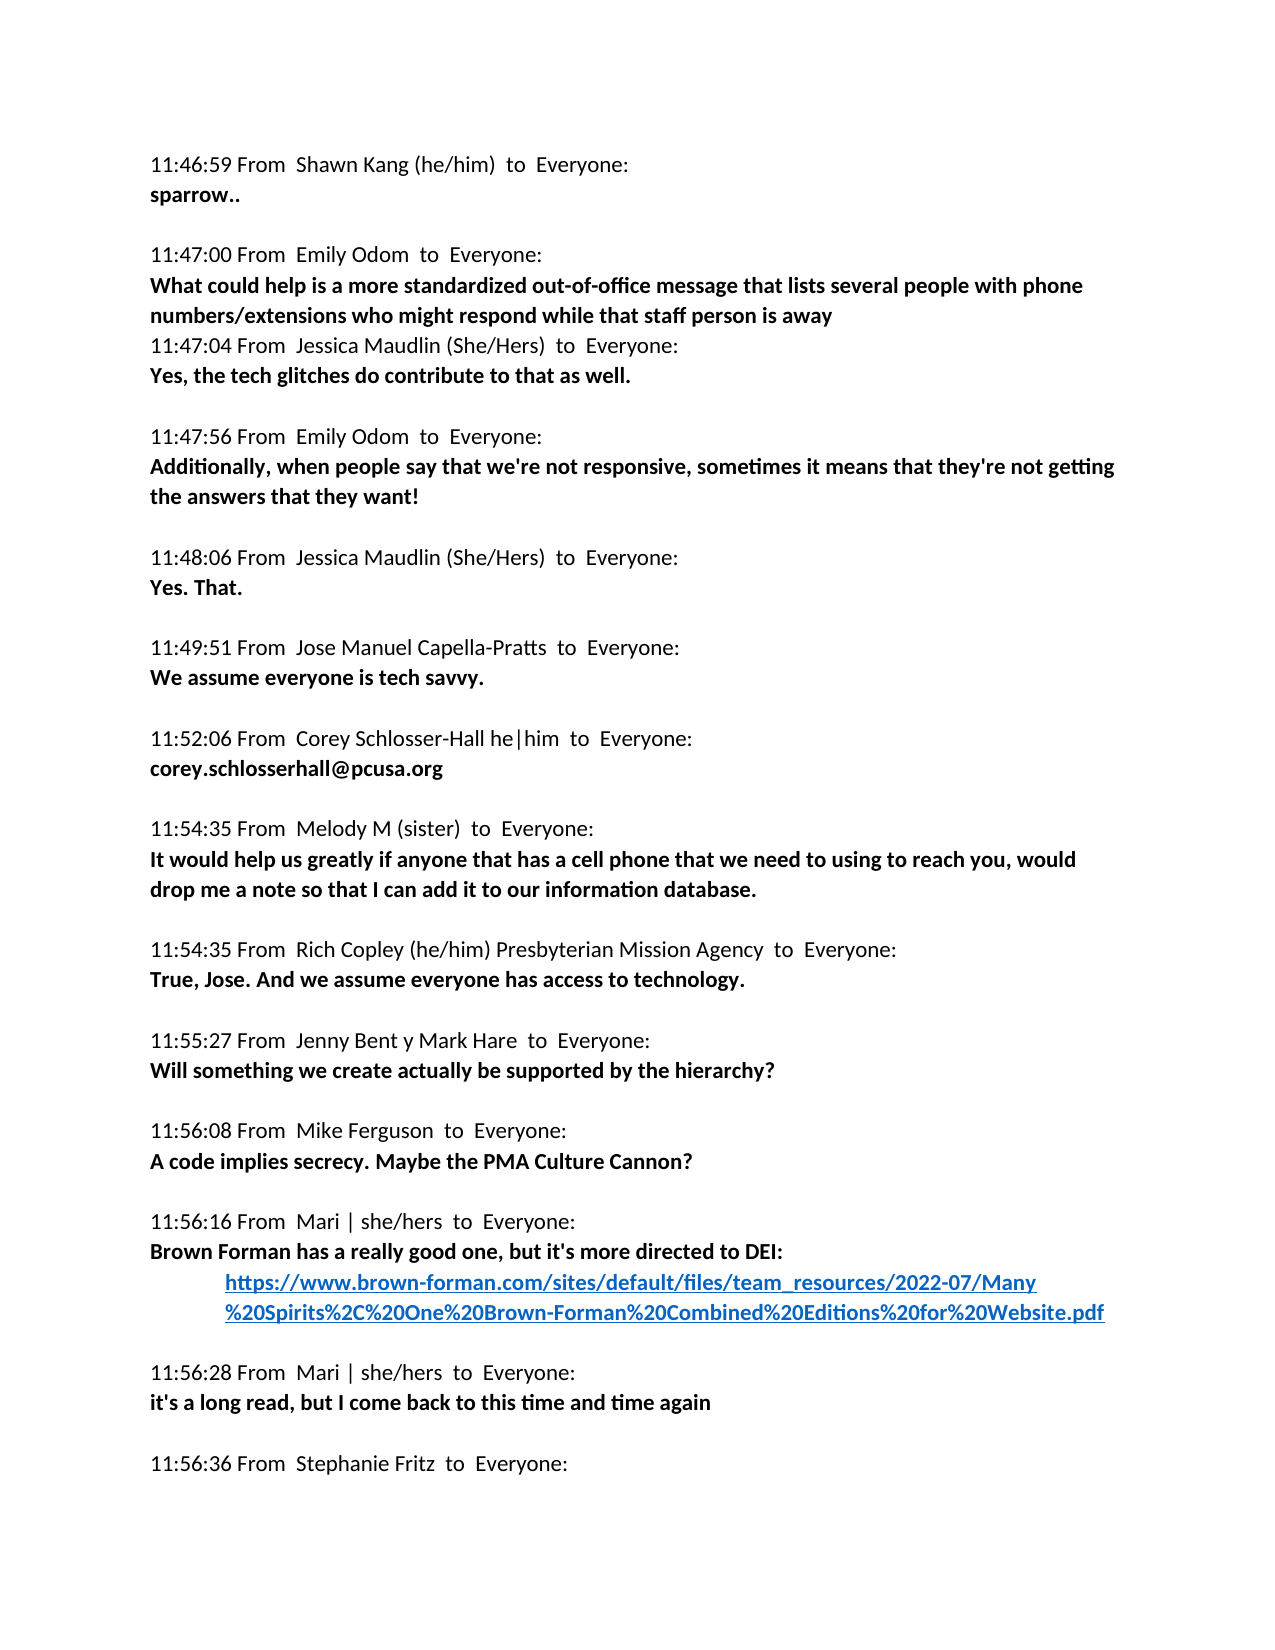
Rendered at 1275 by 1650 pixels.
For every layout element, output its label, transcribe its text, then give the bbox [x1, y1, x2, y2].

text 11:54:35 From Rich Copley (he/him) Presbyterian Mission Agency to Everyone: [150, 935, 1125, 963]
text 11:46:59 From Shawn Kang (he/him) to Everyone: [150, 150, 1125, 178]
text corey.schlosserhall@pcusa.org [150, 754, 1125, 782]
text 11:56:16 From Mari | she/hers to Everyone: [150, 1207, 1125, 1235]
text A code implies secrecy. Maybe the PMA Culture Cannon? [150, 1147, 1125, 1175]
text Additionally, when people say that we're not responsive, sometimes it means that they're not getting the answers that they want! [150, 452, 1125, 510]
text 11:56:28 From Mari | she/hers to Everyone: [150, 1358, 1125, 1386]
text 11:49:51 From Jose Manuel Capella-Pratts to Everyone: [150, 633, 1125, 661]
text 11:47:56 From Emily Odom to Everyone: [150, 422, 1125, 450]
text https://www.brown-forman.com/sites/default/files/team_resources/2022-07/Many%20Spirits%2C%20One%20Brown-Forman%20Combined%20Editions%20for%20Website.pdf [225, 1268, 1125, 1326]
text 11:56:36 From Stephanie Fritz to Everyone: [150, 1449, 1125, 1477]
text 11:56:08 From Mike Ferguson to Everyone: [150, 1117, 1125, 1145]
text Yes, the tech glitches do contribute to that as well. [150, 361, 1125, 389]
text sparrow.. [150, 180, 1125, 208]
text 11:48:06 From Jessica Maudlin (She/Hers) to Everyone: [150, 543, 1125, 571]
text it's a long read, but I come back to this time and time again [150, 1388, 1125, 1417]
text 11:54:35 From Melody M (sister) to Everyone: [150, 814, 1125, 843]
text It would help us greatly if anyone that has a cell phone that we need to using to reach you, would drop me a note so that I can add it to our information database. [150, 845, 1125, 903]
text True, Jose. And we assume everyone has access to technology. [150, 966, 1125, 994]
text 11:47:04 From Jessica Maudlin (She/Hers) to Everyone: [150, 331, 1125, 359]
text 11:55:27 From Jenny Bent y Mark Hare to Everyone: [150, 1026, 1125, 1054]
text Yes. That. [150, 573, 1125, 601]
text We assume everyone is tech savvy. [150, 663, 1125, 692]
text What could help is a more standardized out-of-office message that lists several people with phone numbers/extensions who might respond while that staff person is away [150, 271, 1125, 329]
text Brown Forman has a really good one, but it's more directed to DEI: [150, 1237, 1125, 1266]
text 11:52:06 From Corey Schlosser-Hall he|him to Everyone: [150, 724, 1125, 752]
text 11:47:00 From Emily Odom to Everyone: [150, 241, 1125, 269]
text Will something we create actually be supported by the hierarchy? [150, 1056, 1125, 1084]
